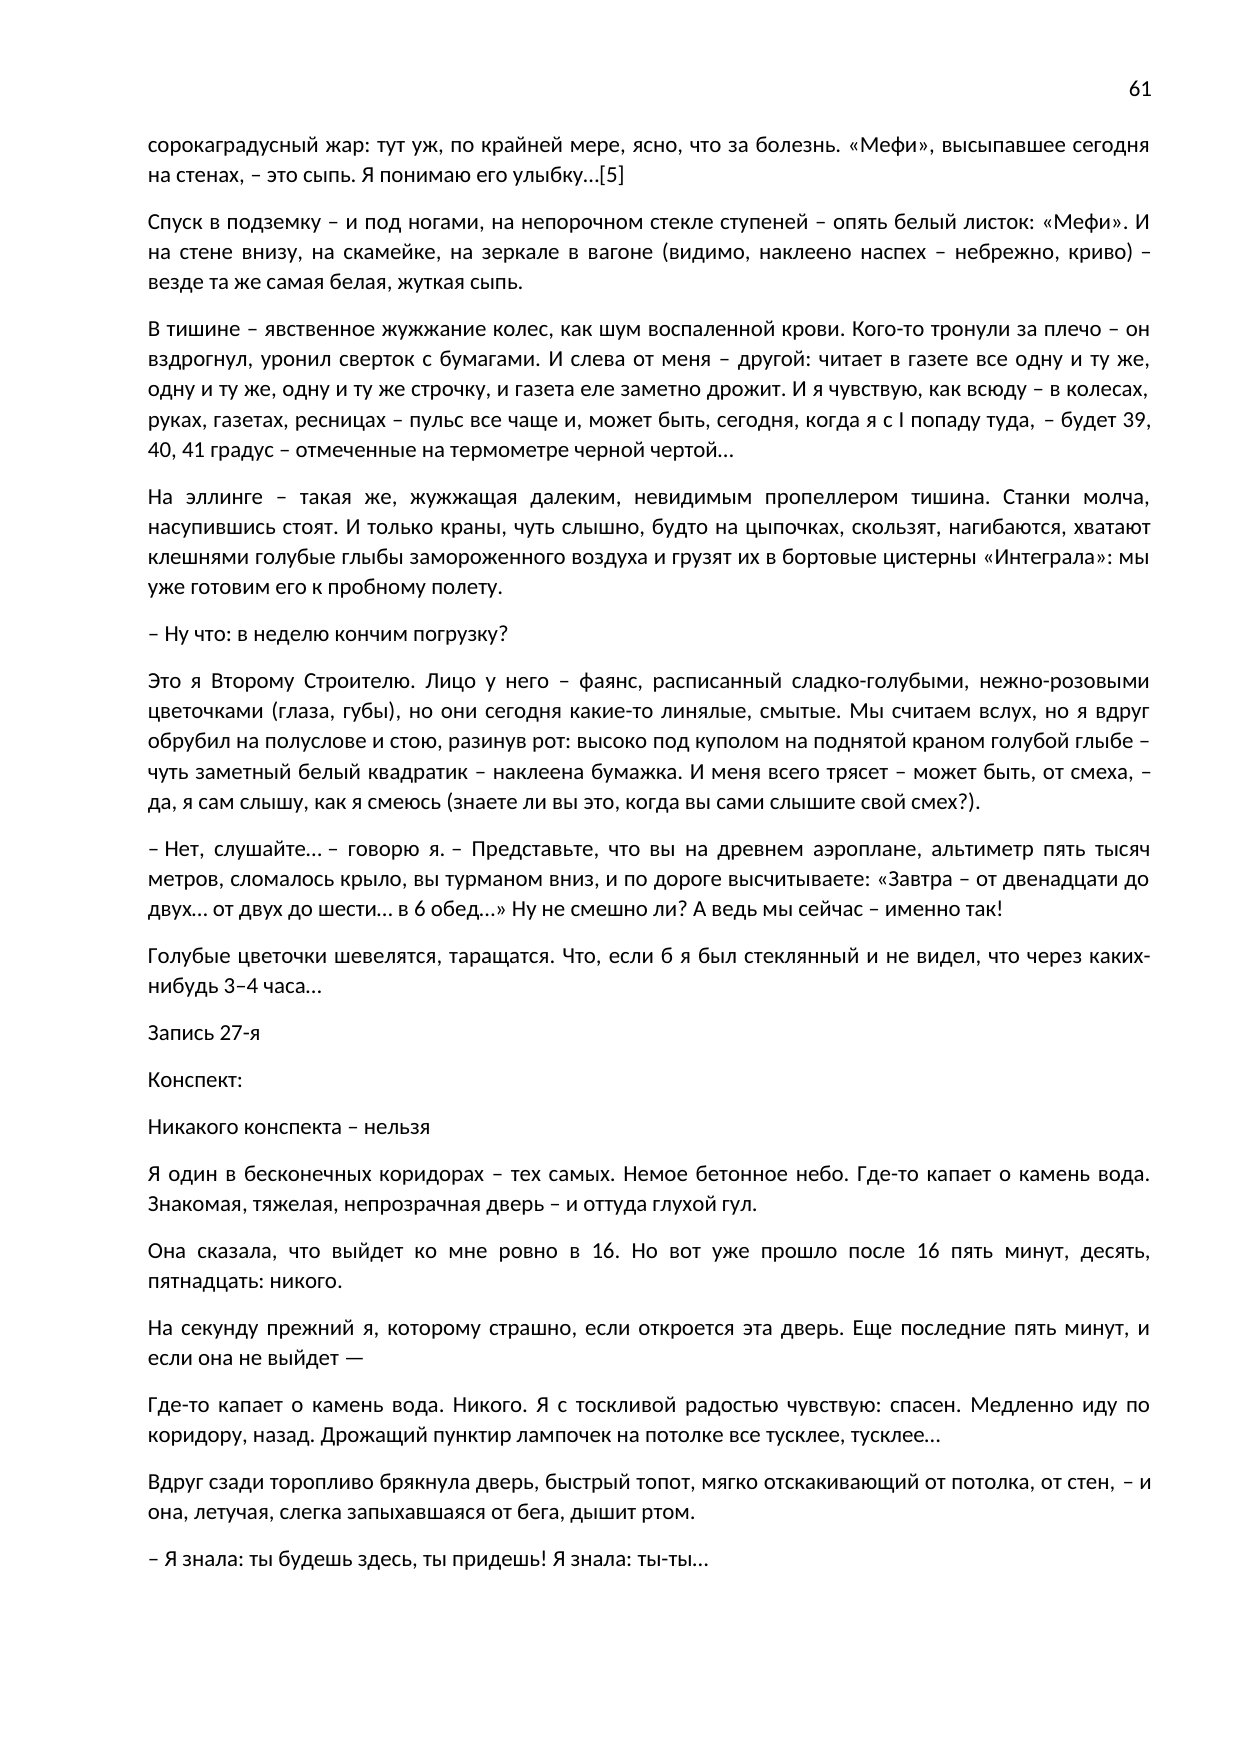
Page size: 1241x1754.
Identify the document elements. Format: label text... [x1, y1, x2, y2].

text На эллинге – такая же, жужжащая далеким, невидимым пропеллером тишина. Станки молча, насупившись стоят. И только краны, чуть слышно, будто на цыпочках, скользят, нагибаются, хватают клешнями голубые глыбы замороженного воздуха и грузят их в бортовые цистерны «Интеграла»: мы уже готовим его к пробному полету. [148, 482, 1152, 601]
text На секунду прежний я, которому страшно, если откроется эта дверь. Еще последние пять минут, и если она не выйдет — [148, 1313, 1152, 1371]
text – Нет, слушайте… – говорю я. – Представьте, что вы на древнем аэроплане, альтиметр пять тысяч метров, сломалось крыло, вы турманом вниз, и по дороге высчитываете: «Завтра – от двенадцати до двух… от двух до шести… в 6 обед…» Ну не смешно ли? А ведь мы сейчас – именно так! [148, 834, 1152, 922]
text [148, 130, 1152, 188]
text Голубые цветочки шевелятся, таращатся. Что, если б я был стеклянный и не видел, что через каких-нибудь 3–4 часа… [148, 941, 1152, 999]
text – Я знала: ты будешь здесь, ты придешь! Я знала: ты-ты… [148, 1544, 1152, 1572]
text – Ну что: в неделю кончим погрузку? [148, 619, 1152, 647]
text Она сказала, что выйдет ко мне ровно в 16. Но вот уже прошло после 16 пять минут, десять, пятнадцать: никого. [148, 1236, 1152, 1294]
text Я один в бесконечных коридорах – тех самых. Немое бетонное небо. Где-то капает о камень вода. Знакомая, тяжелая, непрозрачная дверь – и оттуда глухой гул. [148, 1159, 1152, 1217]
text Вдруг сзади торопливо брякнула дверь, быстрый топот, мягко отскакивающий от потолка, от стен, – и она, летучая, слегка запыхавшаяся от бега, дышит ртом. [148, 1467, 1152, 1526]
text Конспект: [148, 1065, 1152, 1093]
text Никакого конспекта – нельзя [148, 1112, 1152, 1140]
text Это я Второму Строителю. Лицо у него – фаянс, расписанный сладко-голубыми, нежно-розовыми цветочками (глаза, губы), но они сегодня какие-то линялые, смытые. Мы считаем вслух, но я вдруг обрубил на полуслове и стою, разинув рот: высоко под куполом на поднятой краном голубой глыбе – чуть заметный белый квадратик – наклеена бумажка. И меня всего трясет – может быть, от смеха, – да, я сам слышу, как я смеюсь (знаете ли вы это, когда вы сами слышите свой смех?). [148, 666, 1152, 815]
text В тишине – явственное жужжание колес, как шум воспаленной крови. Кого-то тронули за плечо – он вздрогнул, уронил сверток с бумагами. И слева от меня – другой: читает в газете все одну и ту же, одну и ту же, одну и ту же строчку, и газета еле заметно дрожит. И я чувствую, как всюду – в колесах, руках, газетах, ресницах – пульс все чаще и, может быть, сегодня, когда я с I попаду туда, – будет 39, 40, 41 градус – отмеченные на термометре черной чертой… [148, 314, 1152, 463]
text Спуск в подземку – и под ногами, на непорочном стекле ступеней – опять белый листок: «Мефи». И на стене внизу, на скамейке, на зеркале в вагоне (видимо, наклеено наспех – небрежно, криво) – везде та же самая белая, жуткая сыпь. [148, 207, 1152, 295]
text Запись 27-я [148, 1018, 1152, 1046]
text Где-то капает о камень вода. Никого. Я с тоскливой радостью чувствую: спасен. Медленно иду по коридору, назад. Дрожащий пунктир лампочек на потолке все тусклее, тусклее… [148, 1390, 1152, 1448]
